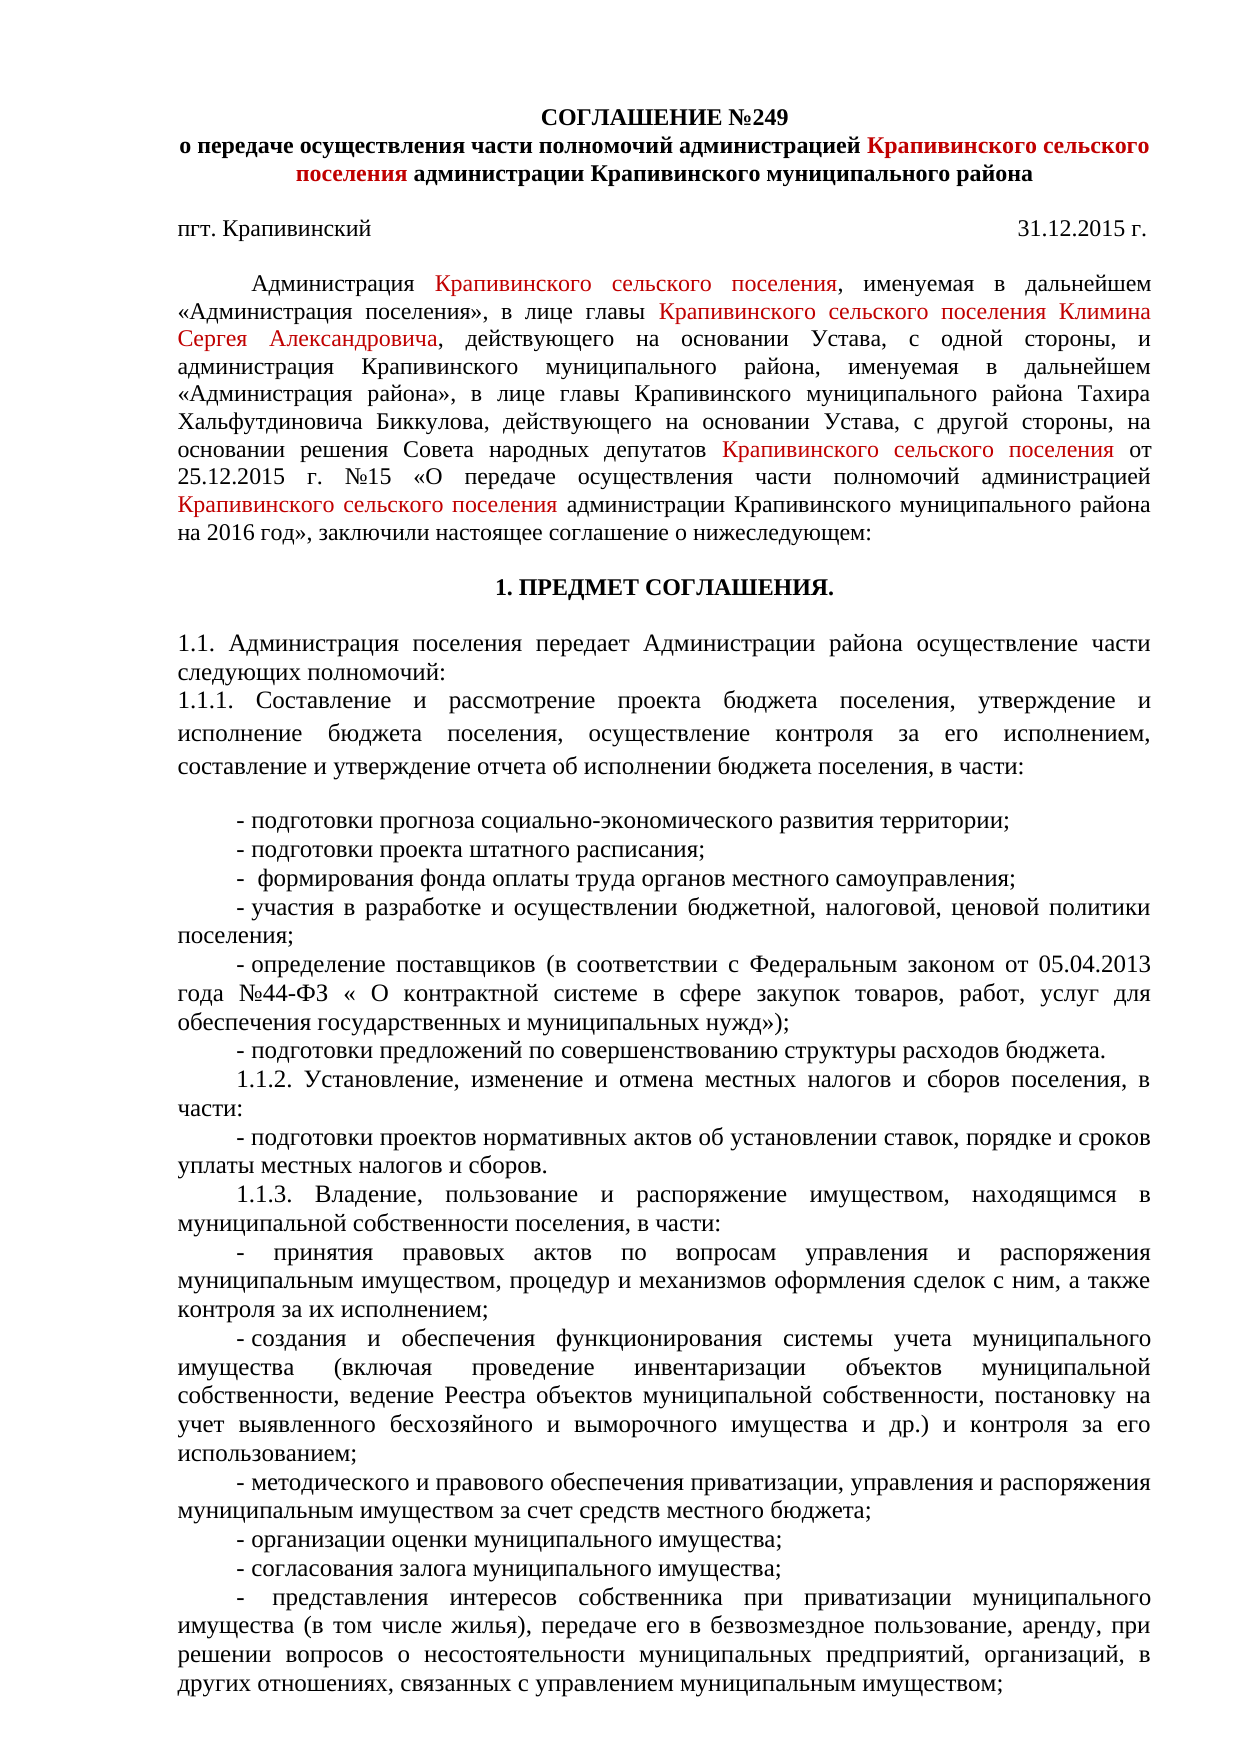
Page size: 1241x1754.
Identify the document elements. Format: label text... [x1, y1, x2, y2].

list согласования залога муниципального имущества; [177, 1553, 1152, 1582]
text 1.1.1. Составление и рассмотрение проекта бюджета поселения, утверждение и исполнение бюджета поселения, осуществление контроля за его исполнением, составление и утверждение отчета об исполнении бюджета поселения, в части: [177, 685, 1152, 780]
text - принятия правовых актов по вопросам управления и распоряжения муниципальным имуществом, процедур и механизмов оформления сделок с ним, а также контроля за их исполнением; [177, 1237, 1152, 1323]
text о передаче осуществления части полномочий администрацией Крапивинского сельского поселения администрации Крапивинского муниципального района [177, 131, 1152, 186]
text СОГЛАШЕНИЕ №249 [177, 103, 1152, 131]
text 1.1.2. Установление, изменение и отмена местных налогов и сборов поселения, в части: [177, 1064, 1152, 1122]
list подготовки предложений по совершенствованию структуры расходов бюджета. [177, 1035, 1152, 1064]
list организации оценки муниципального имущества; [177, 1524, 1152, 1553]
text 1. ПРЕДМЕТ СОГЛАШЕНИЯ. [177, 573, 1152, 600]
list формирования фонда оплаты труда органов местного самоуправления; [177, 863, 1152, 892]
list участия в разработке и осуществлении бюджетной, налоговой, ценовой политики поселения; [177, 892, 1152, 949]
text 1.1. Администрация поселения передает Администрации района осуществление части следующих полномочий: [177, 628, 1152, 685]
list создания и обеспечения функционирования системы учета муниципального имущества (включая проведение инвентаризации объектов муниципальной собственности, ведение Реестра объектов муниципальной собственности, постановку на учет выявленного бесхозяйного и выморочного имущества и др.) и контроля за его использованием; [177, 1323, 1152, 1467]
list представления интересов собственника при приватизации муниципального имущества (в том числе жилья), передаче его в безвозмездное пользование, аренду, при решении вопросов о несостоятельности муниципальных предприятий, организаций, в других отношениях, связанных с управлением муниципальным имуществом; [177, 1582, 1152, 1697]
text пгт. Крапивинский 31.12.2015 г. [177, 214, 1152, 241]
list подготовки проекта штатного расписания; [177, 834, 1152, 863]
text Администрация Крапивинского сельского поселения, именуемая в дальнейшем «Администрация поселения», в лице главы Крапивинского сельского поселения Климина Сергея Александровича, действующего на основании Устава, с одной стороны, и администрация Крапивинского муниципального района, именуемая в дальнейшем «Администрация района», в лице главы Крапивинского муниципального района Тахира Хальфутдиновича Биккулова, действующего на основании Устава, с другой стороны, на основании решения Совета народных депутатов Крапивинского сельского поселения от 25.12.2015 г. №15 «О передаче осуществления части полномочий администрацией Крапивинского сельского поселения администрации Крапивинского муниципального района на 2016 год», заключили настоящее соглашение о нижеследующем: [177, 269, 1152, 545]
text - подготовки проектов нормативных актов об установлении ставок, порядке и сроков уплаты местных налогов и сборов. [177, 1122, 1152, 1179]
text 1.1.3. Владение, пользование и распоряжение имуществом, находящимся в муниципальной собственности поселения, в части: [177, 1179, 1152, 1237]
list методического и правового обеспечения приватизации, управления и распоряжения муниципальным имуществом за счет средств местного бюджета; [177, 1467, 1152, 1524]
list определение поставщиков (в соответствии с Федеральным законом от 05.04.2013 года №44-ФЗ « О контрактной системе в сфере закупок товаров, работ, услуг для обеспечения государственных и муниципальных нужд»); [177, 949, 1152, 1035]
list подготовки прогноза социально-экономического развития территории; [177, 805, 1152, 834]
